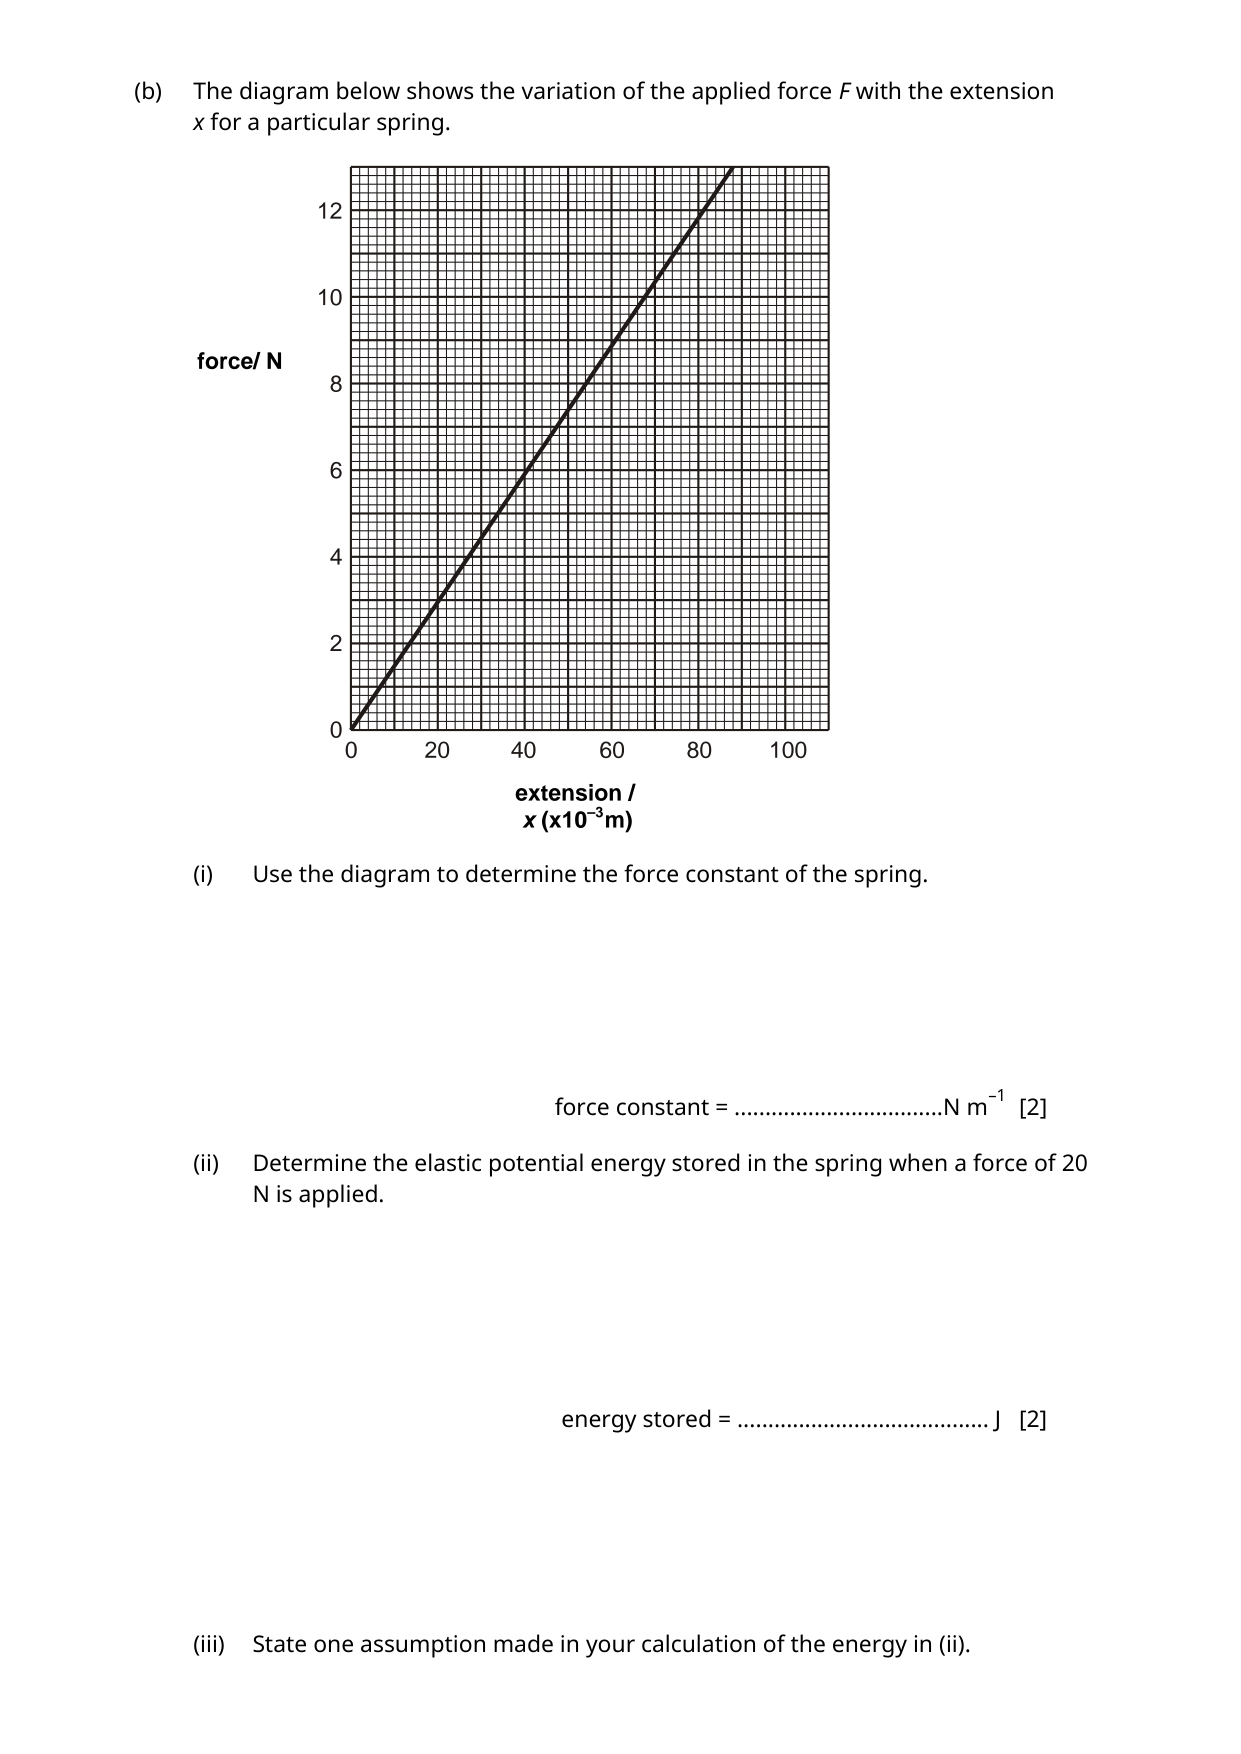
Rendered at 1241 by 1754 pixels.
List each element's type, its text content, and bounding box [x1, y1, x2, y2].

text (b) The diagram below shows the variation of the applied force F with the extension x for a particular spring. [134, 75, 1106, 137]
text (i) Use the diagram to determine the force constant of the spring. [193, 858, 1106, 889]
text (iii) State one assumption made in your calculation of the energy in (ii). [193, 1628, 1106, 1660]
text force constant = ..................................N m–1 [2] [75, 1083, 1047, 1122]
text (ii) Determine the elastic potential energy stored in the spring when a force of 20 N is applied. [193, 1147, 1106, 1210]
text energy stored = ......................................... J [2] [75, 1403, 1047, 1435]
